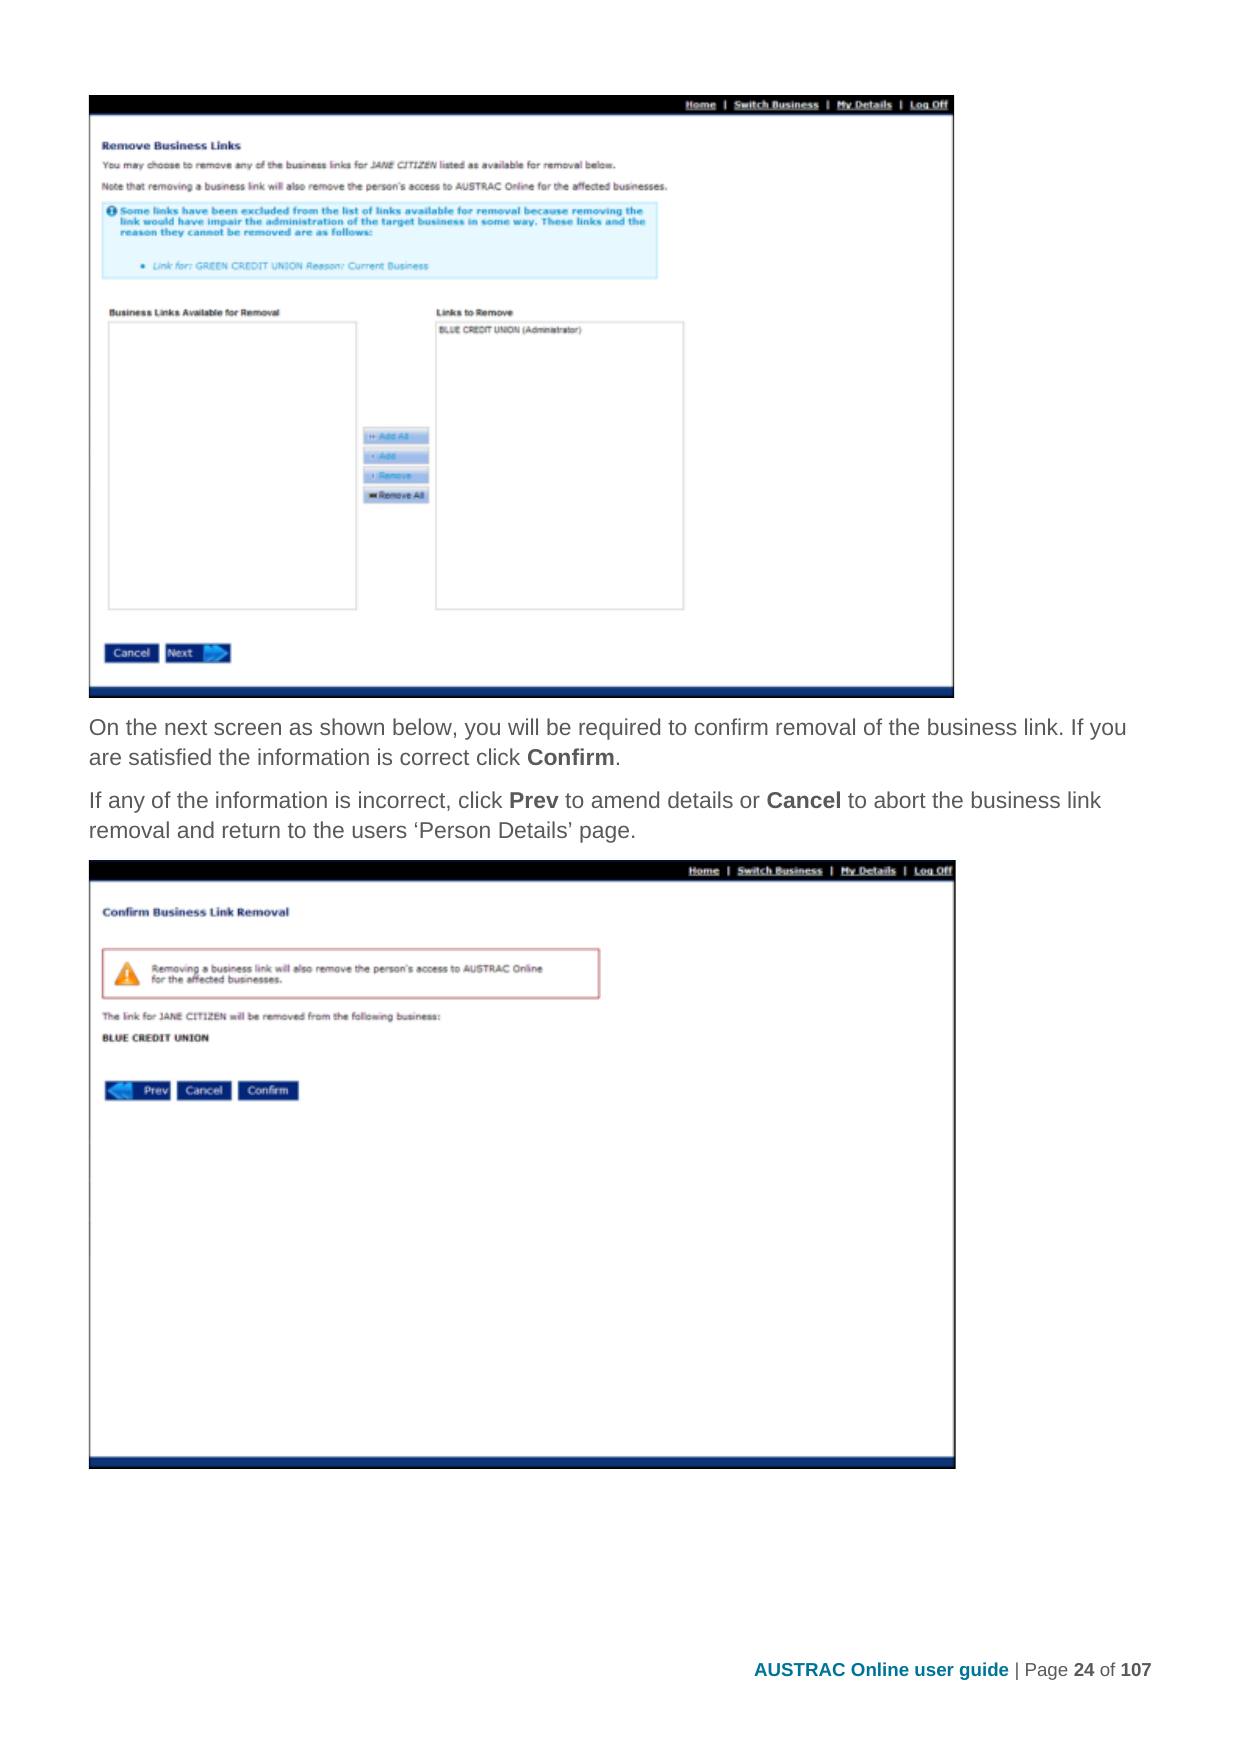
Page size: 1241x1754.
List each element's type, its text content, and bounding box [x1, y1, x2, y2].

picture [88, 95, 955, 698]
text If any of the information is incorrect, click Prev to amend details or Cancel to abort the business link removal and return to the users ‘Person Details’ page. [89, 787, 1152, 843]
text On the next screen as shown below, you will be required to confirm removal of the business link. If you are satisfied the information is correct click Confirm. [89, 714, 1152, 771]
picture [88, 860, 956, 1469]
